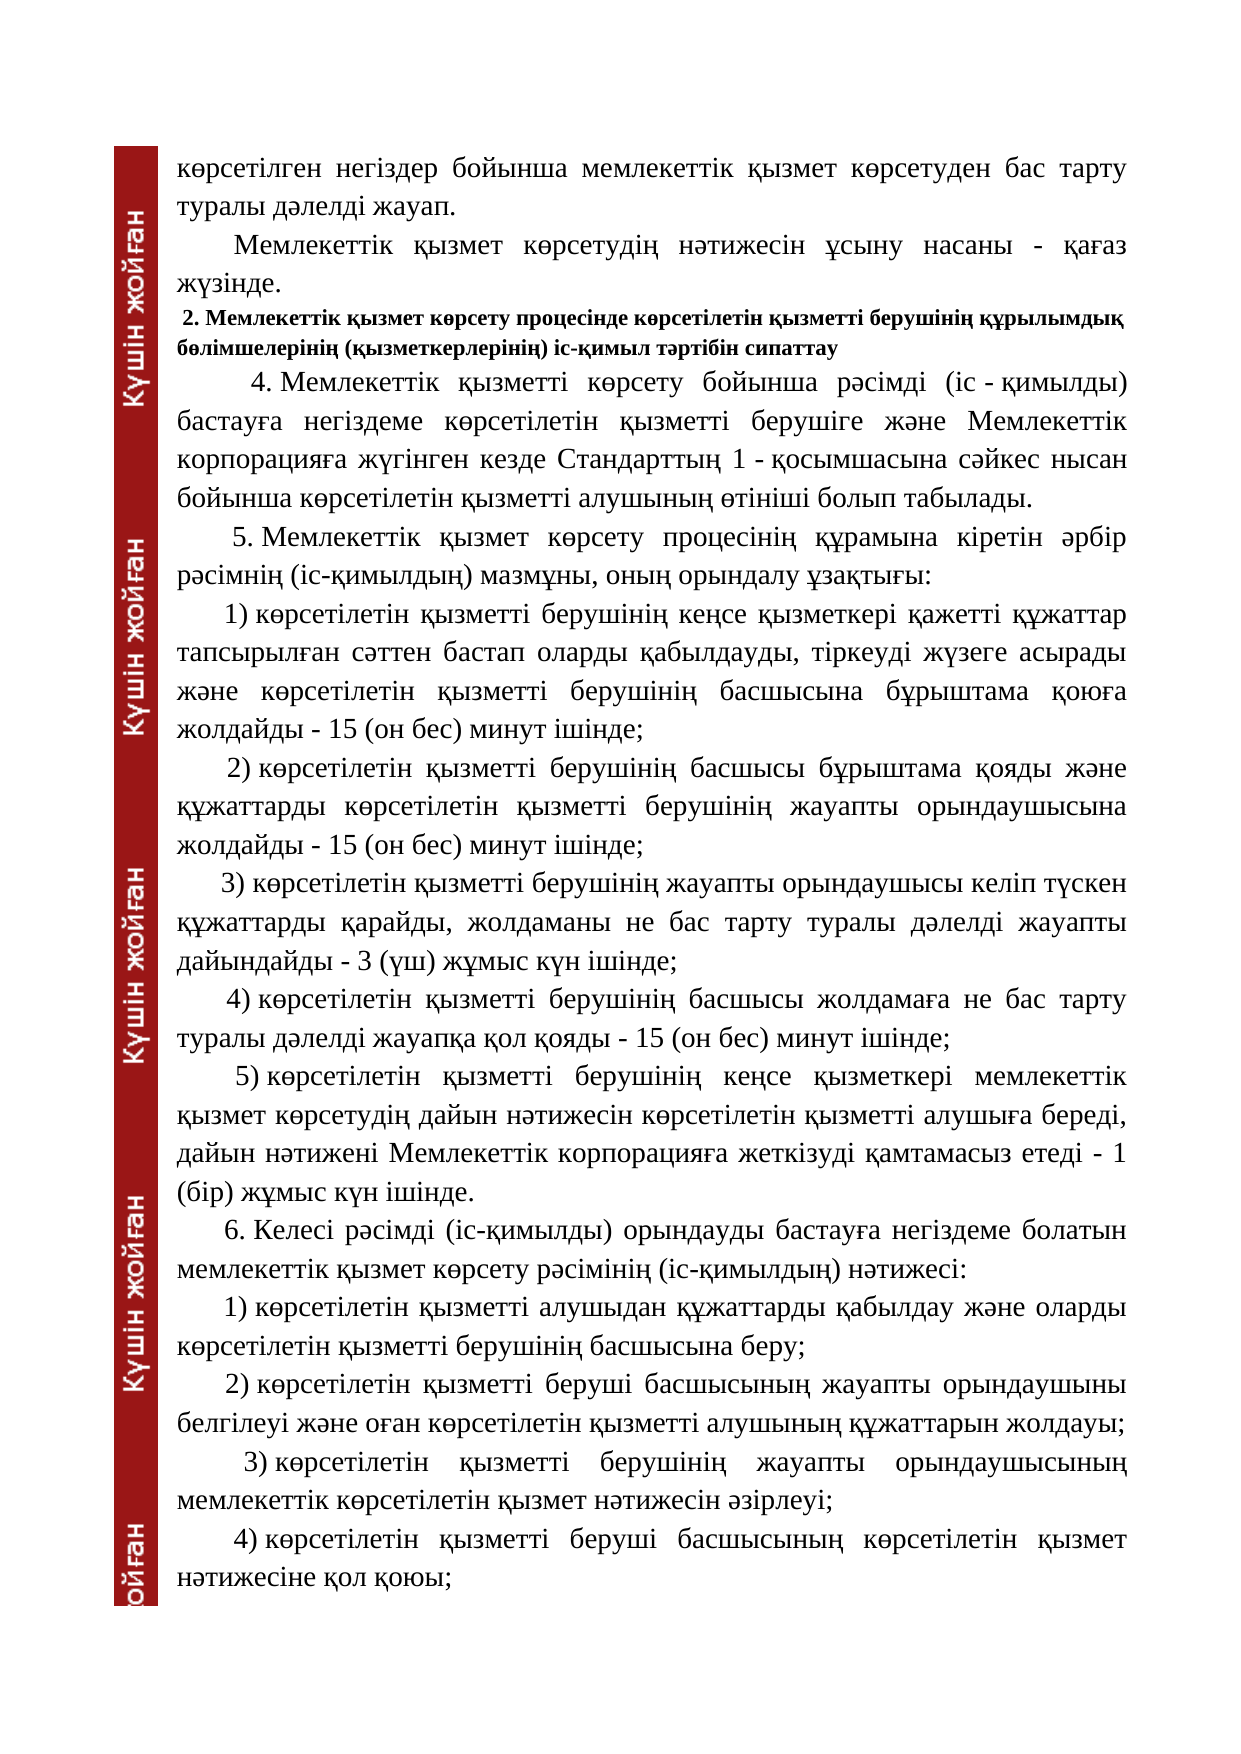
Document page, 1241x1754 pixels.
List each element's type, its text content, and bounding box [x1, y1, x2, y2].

picture [114, 861, 158, 866]
picture [114, 1284, 158, 1289]
picture [114, 1362, 158, 1367]
picture [114, 1439, 158, 1444]
picture [114, 1207, 158, 1212]
text 6. Келесі рәсімді (іс-қимылды) орындауды бастауға негіздеме болатын мемлекеттік қызмет көрсету рәсімінің (іс-қимылдың) нәтижесі: [112, 1212, 1128, 1284]
text Мемлекеттік қызмет көрсетудің нәтижесін ұсыну насаны - қағаз жүзінде. [112, 227, 1128, 299]
text 2. Мемлекеттік қызмет көрсету процесінде көрсетілетін қызметті берушінің құрылымдық бөлімшелерінің (қызметкерлерінің) іс-қимыл тәртібін сипаттау [112, 304, 1128, 361]
picture [114, 146, 158, 150]
text 4) көрсетілетін қызметті беруші басшысының көрсетілетін қызмет нәтижесіне қол қоюы; [112, 1521, 1128, 1593]
text 2) көрсетілетін қызметті беруші басшысының жауапты орындаушыны белгілеуі және оған көрсетілетін қызметті алушының құжаттарын жолдауы; [112, 1367, 1128, 1439]
picture [114, 1516, 158, 1521]
picture [114, 222, 158, 227]
text 5. Мемлекеттік қызмет көрсету процесінің құрамына кіретін әрбір рәсімнің (іс-қимылдың) мазмұны, оның орындалу ұзақтығы: [112, 519, 1128, 591]
text 4) көрсетілетін қызметті берушінің басшысы жолдамаға не бас тарту туралы дәлелді жауапқа қол қояды - 15 (он бес) минут ішінде; [112, 981, 1128, 1053]
text 1) көрсетілетін қызметті алушыдан құжаттарды қабылдау және оларды көрсетілетін қызметті берушінің басшысына беру; [112, 1289, 1128, 1362]
picture [114, 591, 158, 596]
picture [114, 976, 158, 981]
text 3) көрсетілетін қызметті берушінің жауапты орындаушысының мемлекеттік көрсетілетін қызмет нәтижесін әзірлеуі; [112, 1444, 1128, 1516]
text 4. Мемлекеттік қызметті көрсету бойынша рәсімді (іс - қимылды) бастауға негіздеме көрсетілетін қызметті берушіге және Мемлекеттік корпорацияға жүгінген кезде Стандарттың 1 - қосымшасына сәйкес нысан бойынша көрсетілетін қызметті алушының өтініші болып табылады. [112, 364, 1128, 514]
picture [114, 1053, 158, 1058]
picture [114, 1593, 158, 1606]
text 1) көрсетілетін қызметті берушінің кеңсе қызметкері қажетті құжаттар тапсырылған сәттен бастап оларды қабылдауды, тіркеуді жүзеге асырады және көрсетілетін қызметті берушінің басшысына бұрыштама қоюға жолдайды - 15 (он бес) минут ішінде; [112, 596, 1128, 745]
text 5) көрсетілетін қызметті берушінің кеңсе қызметкері мемлекеттік қызмет көрсетудің дайын нәтижесін көрсетілетін қызметті алушыға береді, дайын нәтижені Мемлекеттік корпорацияға жеткізуді қамтамасыз етеді - 1 (бір) жұмыс күн ішінде. [112, 1058, 1128, 1207]
picture [114, 514, 158, 519]
text 2) көрсетілетін қызметті берушінің басшысы бұрыштама қояды және құжаттарды көрсетілетін қызметті берушінің жауапты орындаушысына жолдайды - 15 (он бес) минут ішінде; [112, 750, 1128, 861]
picture [114, 745, 158, 750]
picture [114, 299, 158, 304]
text 3) көрсетілетін қызметті берушінің жауапты орындаушысы келіп түскен құжаттарды қарайды, жолдаманы не бас тарту туралы дәлелді жауапты дайындайды - 3 (үш) жұмыс күн ішінде; [112, 866, 1128, 976]
